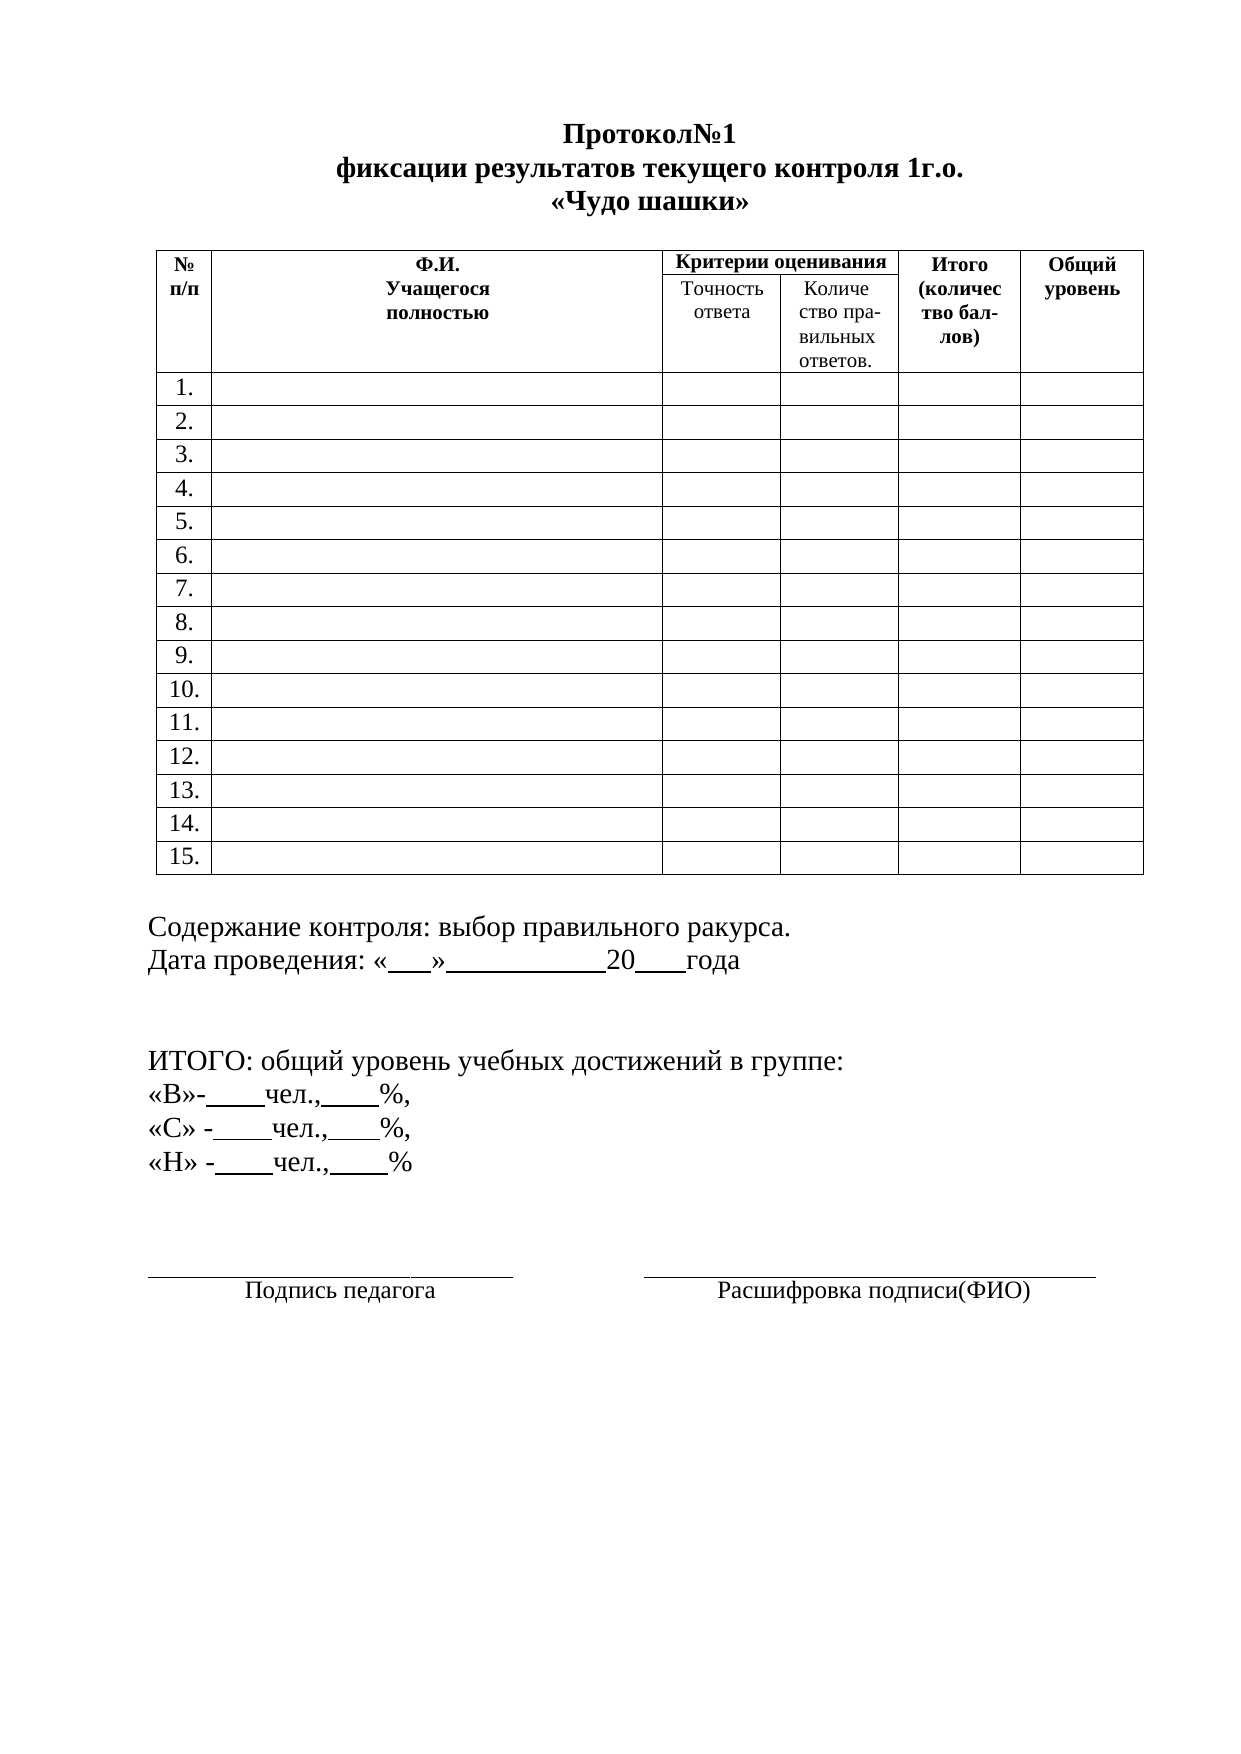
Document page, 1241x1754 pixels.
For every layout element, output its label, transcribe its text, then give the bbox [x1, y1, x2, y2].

table_cell [663, 406, 780, 438]
table_cell [663, 574, 780, 606]
table_cell [1021, 607, 1143, 640]
table_cell [1021, 406, 1143, 438]
table_cell [663, 808, 780, 841]
table_cell [781, 808, 898, 841]
table_header Итого (количество бал-лов) [899, 251, 1020, 372]
table_cell [781, 641, 898, 673]
table_cell 3. [157, 440, 211, 472]
table_cell 15. [157, 842, 211, 874]
table_cell [899, 540, 1020, 573]
table_cell [663, 641, 780, 673]
table_cell [1021, 440, 1143, 472]
table_cell [781, 507, 898, 539]
table_cell [1021, 708, 1143, 740]
table_cell 13. [157, 775, 211, 807]
table_cell 6. [157, 540, 211, 573]
table_cell [1021, 674, 1143, 707]
subtitle Протокол№1 [335, 116, 964, 149]
table_cell [1021, 540, 1143, 573]
table_cell [1021, 842, 1143, 874]
table_cell [212, 406, 662, 438]
table_header Ф.И. Учащегося полностью [212, 251, 662, 372]
table_cell [663, 607, 780, 640]
table_cell [1021, 775, 1143, 807]
table_cell [899, 708, 1020, 740]
table_cell [663, 842, 780, 874]
table_cell [899, 574, 1020, 606]
table_cell [212, 775, 662, 807]
table_cell [212, 540, 662, 573]
table_cell Количество пра-вильныхответов. [781, 275, 898, 372]
table_cell [781, 406, 898, 438]
table_cell [1021, 641, 1143, 673]
table_header Общий уровень [1021, 251, 1143, 372]
table_cell [212, 808, 662, 841]
table_cell [212, 507, 662, 539]
table_cell [781, 674, 898, 707]
table_cell [663, 507, 780, 539]
table_cell [212, 574, 662, 606]
table_cell [212, 708, 662, 740]
table_cell 4. [157, 473, 211, 506]
table_cell [663, 775, 780, 807]
table_cell [663, 473, 780, 506]
table_cell [781, 473, 898, 506]
table_cell [899, 842, 1020, 874]
table_cell [781, 440, 898, 472]
table_cell [899, 373, 1020, 405]
table_cell [781, 607, 898, 640]
table_cell [899, 741, 1020, 774]
table_cell 9. [157, 641, 211, 673]
table_cell [781, 540, 898, 573]
table_header №п/п [157, 251, 211, 372]
table_cell 7. [157, 574, 211, 606]
table_cell Точность ответа [663, 275, 780, 372]
table_cell [212, 641, 662, 673]
table_cell [781, 708, 898, 740]
table_cell [1021, 741, 1143, 774]
table_cell [899, 473, 1020, 506]
table_cell [663, 373, 780, 405]
table_cell [663, 674, 780, 707]
table_cell [212, 741, 662, 774]
table_cell 11. [157, 708, 211, 740]
table_cell 2. [157, 406, 211, 438]
table_cell 14. [157, 808, 211, 841]
table_cell 8. [157, 607, 211, 640]
table_cell [781, 775, 898, 807]
table_cell [899, 440, 1020, 472]
text фиксации результатов текущего контроля 1г.о. «Чудо шашки» [336, 150, 964, 217]
text Содержание контроля: выбор правильного ракурса. Дата проведения: « » 20 года [148, 909, 792, 976]
table_cell 10. [157, 674, 211, 707]
table_cell [663, 708, 780, 740]
table_header Критерии оценивания [663, 251, 898, 274]
table_cell [663, 540, 780, 573]
table_cell [899, 641, 1020, 673]
table_cell 1. [157, 373, 211, 405]
table_cell [212, 607, 662, 640]
table_cell [1021, 574, 1143, 606]
text «С» - чел., %, [148, 1110, 1180, 1144]
table_cell [212, 842, 662, 874]
table_cell [899, 674, 1020, 707]
table_cell [663, 741, 780, 774]
table_cell [781, 842, 898, 874]
table_cell [1021, 473, 1143, 506]
table_cell [899, 775, 1020, 807]
table_cell [899, 507, 1020, 539]
table_cell [899, 406, 1020, 438]
table_cell [212, 373, 662, 405]
table_cell [899, 607, 1020, 640]
table_cell [781, 574, 898, 606]
text ИТОГО: общий уровень учебных достижений в группе: [148, 1043, 1180, 1077]
table_cell [212, 473, 662, 506]
table_cell [1021, 507, 1143, 539]
text Подпись педагога Расшифровка подписи(ФИО) [95, 1273, 1180, 1304]
table_cell 5. [157, 507, 211, 539]
table_cell [781, 741, 898, 774]
table_cell 12. [157, 741, 211, 774]
table_cell [1021, 373, 1143, 405]
text «В»- чел., %, [148, 1077, 1180, 1110]
table_cell [781, 373, 898, 405]
table_cell [212, 440, 662, 472]
table_cell [212, 674, 662, 707]
table_cell [663, 440, 780, 472]
table_cell [1021, 808, 1143, 841]
text «Н» - чел., % [148, 1144, 1180, 1177]
table_cell [899, 808, 1020, 841]
